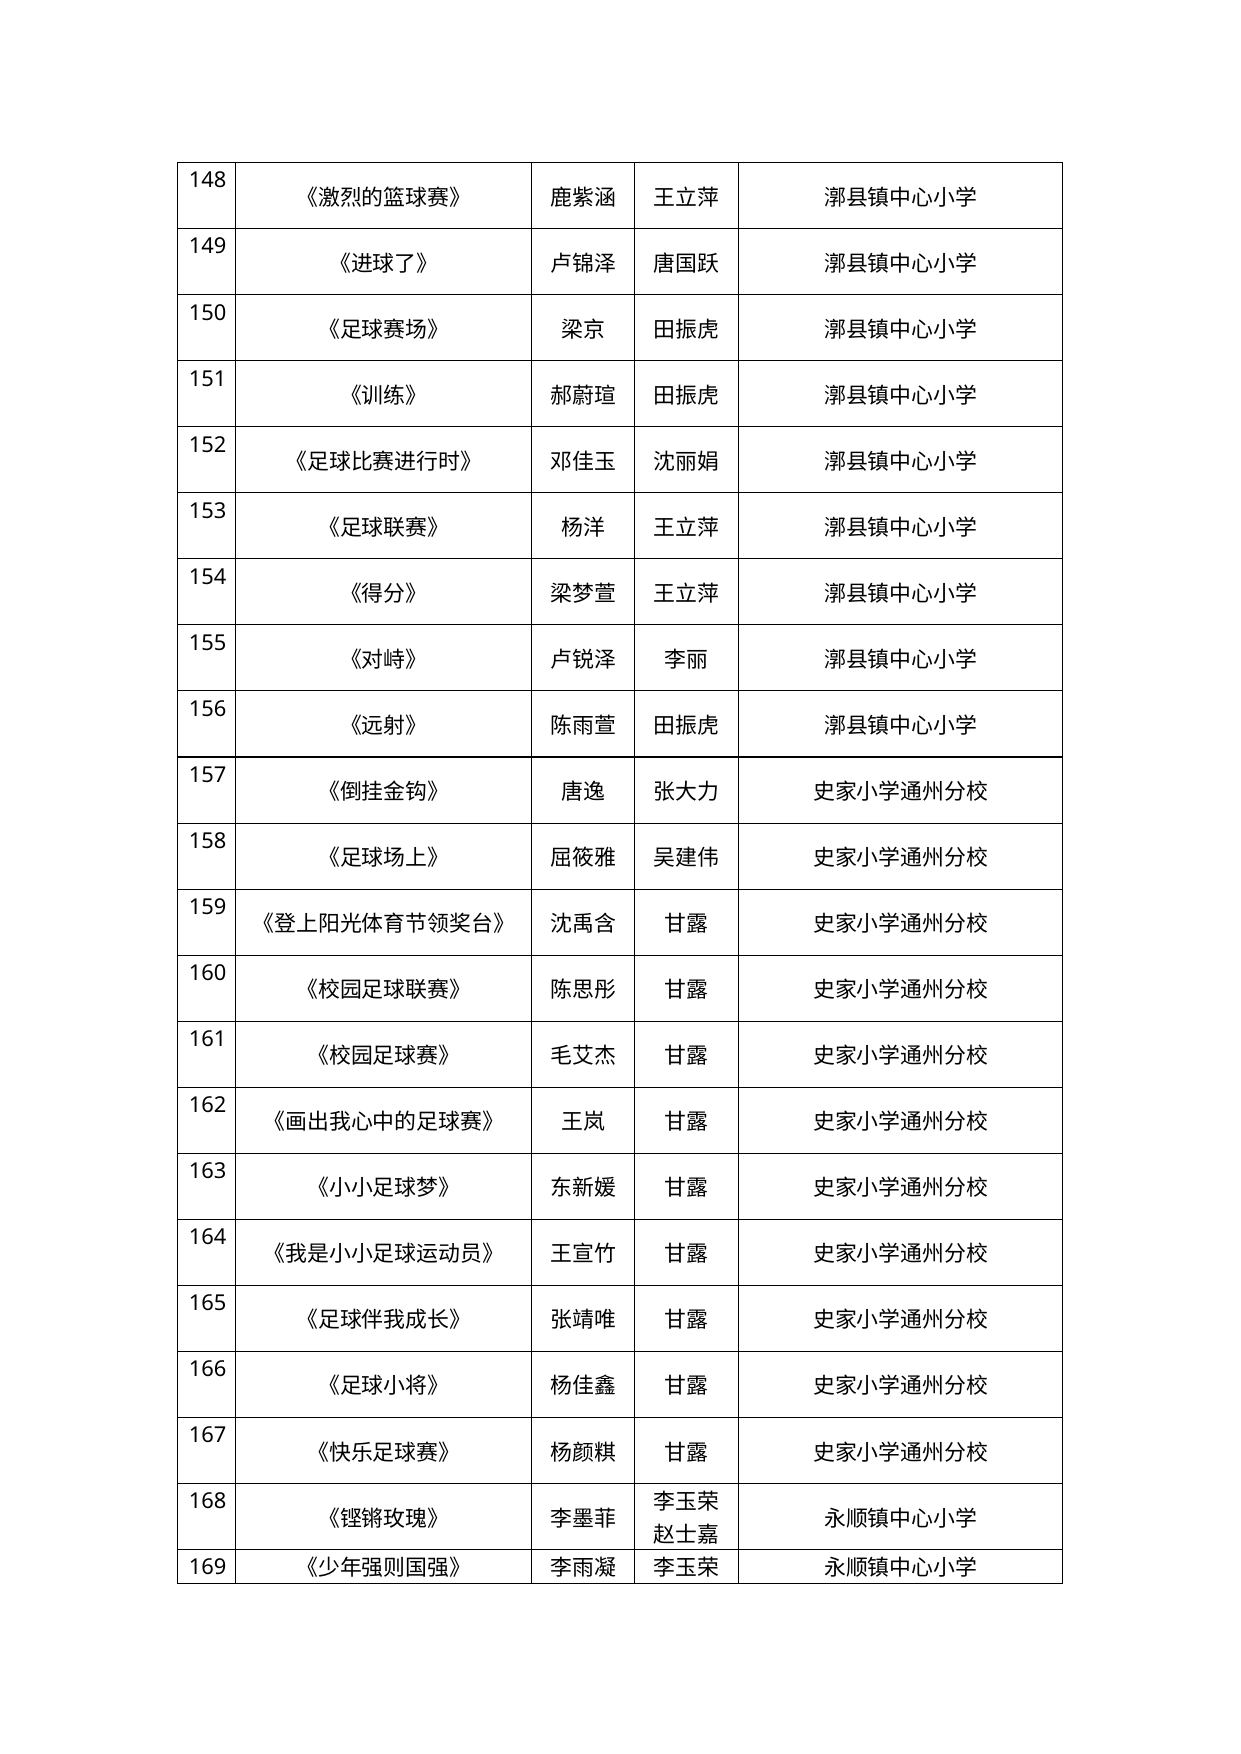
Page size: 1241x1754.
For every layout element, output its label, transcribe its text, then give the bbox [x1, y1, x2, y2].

table_cell 吴建伟 [635, 824, 738, 888]
table_cell 杨佳鑫 [532, 1352, 634, 1417]
table_cell 屈筱雅 [532, 824, 634, 888]
table_cell [178, 1088, 235, 1153]
table_cell 甘露 [635, 1088, 738, 1153]
table_cell 《足球场上》 [236, 824, 531, 888]
table_cell 《远射》 [236, 691, 531, 756]
table_cell 《倒挂金钩》 [236, 758, 531, 822]
table_cell [178, 1154, 235, 1219]
table_cell 史家小学通州分校 [739, 1022, 1062, 1087]
table_cell 沈禹含 [532, 890, 634, 954]
table_cell [178, 1352, 235, 1417]
table_cell 史家小学通州分校 [739, 1286, 1062, 1351]
table_cell 张大力 [635, 758, 738, 822]
table_cell [178, 1418, 235, 1483]
table_cell 陈思彤 [532, 956, 634, 1021]
table_cell 史家小学通州分校 [739, 824, 1062, 888]
table_cell 史家小学通州分校 [739, 956, 1062, 1021]
table_cell 毛艾杰 [532, 1022, 634, 1087]
table_cell 《激烈的篮球赛》 [236, 163, 531, 228]
table_cell 漷县镇中心小学 [739, 427, 1062, 492]
table_cell 田振虎 [635, 295, 738, 360]
table_cell [178, 1484, 235, 1549]
table_cell 永顺镇中心小学 [739, 1484, 1062, 1549]
table_cell 《画出我心中的足球赛》 [236, 1088, 531, 1153]
table_cell [178, 1286, 235, 1351]
table_cell 漷县镇中心小学 [739, 361, 1062, 426]
table_cell 漷县镇中心小学 [739, 229, 1062, 294]
table_cell 唐国跃 [635, 229, 738, 294]
table_cell 史家小学通州分校 [739, 1154, 1062, 1219]
table_cell 李玉荣赵士嘉 [635, 1484, 738, 1549]
table_cell 《足球联赛》 [236, 493, 531, 558]
table_cell [178, 1220, 235, 1285]
table_cell 甘露 [635, 1022, 738, 1087]
table_cell [178, 1550, 235, 1582]
table_cell 梁梦萱 [532, 559, 634, 624]
table_cell 杨洋 [532, 493, 634, 558]
table_cell 杨颜粸 [532, 1418, 634, 1483]
table_cell 李玉荣赵士嘉 [635, 1550, 738, 1582]
table_cell 唐逸 [532, 758, 634, 822]
table_cell 王立萍 [635, 493, 738, 558]
table_cell 甘露 [635, 956, 738, 1021]
table_cell 甘露 [635, 1286, 738, 1351]
table_cell 鹿紫涵 [532, 163, 634, 228]
table_cell 甘露 [635, 1220, 738, 1285]
table_cell 永顺镇中心小学 [739, 1550, 1062, 1582]
table_cell 《快乐足球赛》 [236, 1418, 531, 1483]
table_cell 田振虎 [635, 361, 738, 426]
table_cell 李雨凝 [532, 1550, 634, 1582]
table_cell 卢锦泽 [532, 229, 634, 294]
table_cell 《校园足球赛》 [236, 1022, 531, 1087]
table_cell 张靖唯 [532, 1286, 634, 1351]
table_cell [178, 1022, 235, 1087]
table_cell [178, 758, 235, 822]
table_cell 《小小足球梦》 [236, 1154, 531, 1219]
table_cell 漷县镇中心小学 [739, 295, 1062, 360]
table_cell [178, 361, 235, 426]
table_cell [178, 691, 235, 756]
table_cell 漷县镇中心小学 [739, 559, 1062, 624]
table_cell 史家小学通州分校 [739, 1088, 1062, 1153]
table_cell 《校园足球联赛》 [236, 956, 531, 1021]
table_cell 甘露 [635, 1154, 738, 1219]
table_cell 李墨菲 [532, 1484, 634, 1549]
table_cell 《得分》 [236, 559, 531, 624]
table_cell 邓佳玉 [532, 427, 634, 492]
table_cell 史家小学通州分校 [739, 890, 1062, 954]
table_cell 史家小学通州分校 [739, 1220, 1062, 1285]
table_cell 王宣竹 [532, 1220, 634, 1285]
table_cell 史家小学通州分校 [739, 1418, 1062, 1483]
table_cell [178, 229, 235, 294]
table_cell [178, 493, 235, 558]
table_cell [178, 559, 235, 624]
table_cell 漷县镇中心小学 [739, 163, 1062, 228]
table_cell 甘露 [635, 1418, 738, 1483]
table_cell 《我是小小足球运动员》 [236, 1220, 531, 1285]
table_cell 甘露 [635, 890, 738, 954]
table_cell 卢锐泽 [532, 625, 634, 690]
table_cell 《进球了》 [236, 229, 531, 294]
table_cell [178, 824, 235, 888]
table_cell 王立萍 [635, 559, 738, 624]
table_cell 漷县镇中心小学 [739, 625, 1062, 690]
table_cell 史家小学通州分校 [739, 758, 1062, 822]
table_cell 史家小学通州分校 [739, 1352, 1062, 1417]
table_cell 《铿锵玫瑰》 [236, 1484, 531, 1549]
table_cell 漷县镇中心小学 [739, 691, 1062, 756]
table_cell [178, 625, 235, 690]
table_cell 沈丽娟 [635, 427, 738, 492]
table_cell 陈雨萱 [532, 691, 634, 756]
table_cell 王立萍 [635, 163, 738, 228]
table_cell 甘露 [635, 1352, 738, 1417]
table_cell 《登上阳光体育节领奖台》 [236, 890, 531, 954]
table_cell 郝蔚瑄 [532, 361, 634, 426]
table_cell 《足球比赛进行时》 [236, 427, 531, 492]
table_cell [178, 295, 235, 360]
table_cell 《足球小将》 [236, 1352, 531, 1417]
table_cell 王岚 [532, 1088, 634, 1153]
table_cell 梁京 [532, 295, 634, 360]
table_cell 田振虎 [635, 691, 738, 756]
table_cell [178, 427, 235, 492]
table_cell 《训练》 [236, 361, 531, 426]
table_cell 李丽 [635, 625, 738, 690]
table_cell 《足球赛场》 [236, 295, 531, 360]
table_cell 《足球伴我成长》 [236, 1286, 531, 1351]
table_cell [178, 890, 235, 954]
table_cell [178, 956, 235, 1021]
table_cell [178, 163, 235, 228]
table_cell 《对峙》 [236, 625, 531, 690]
table_cell 漷县镇中心小学 [739, 493, 1062, 558]
table_cell 东新媛 [532, 1154, 634, 1219]
table_cell 《少年强则国强》 [236, 1550, 531, 1582]
